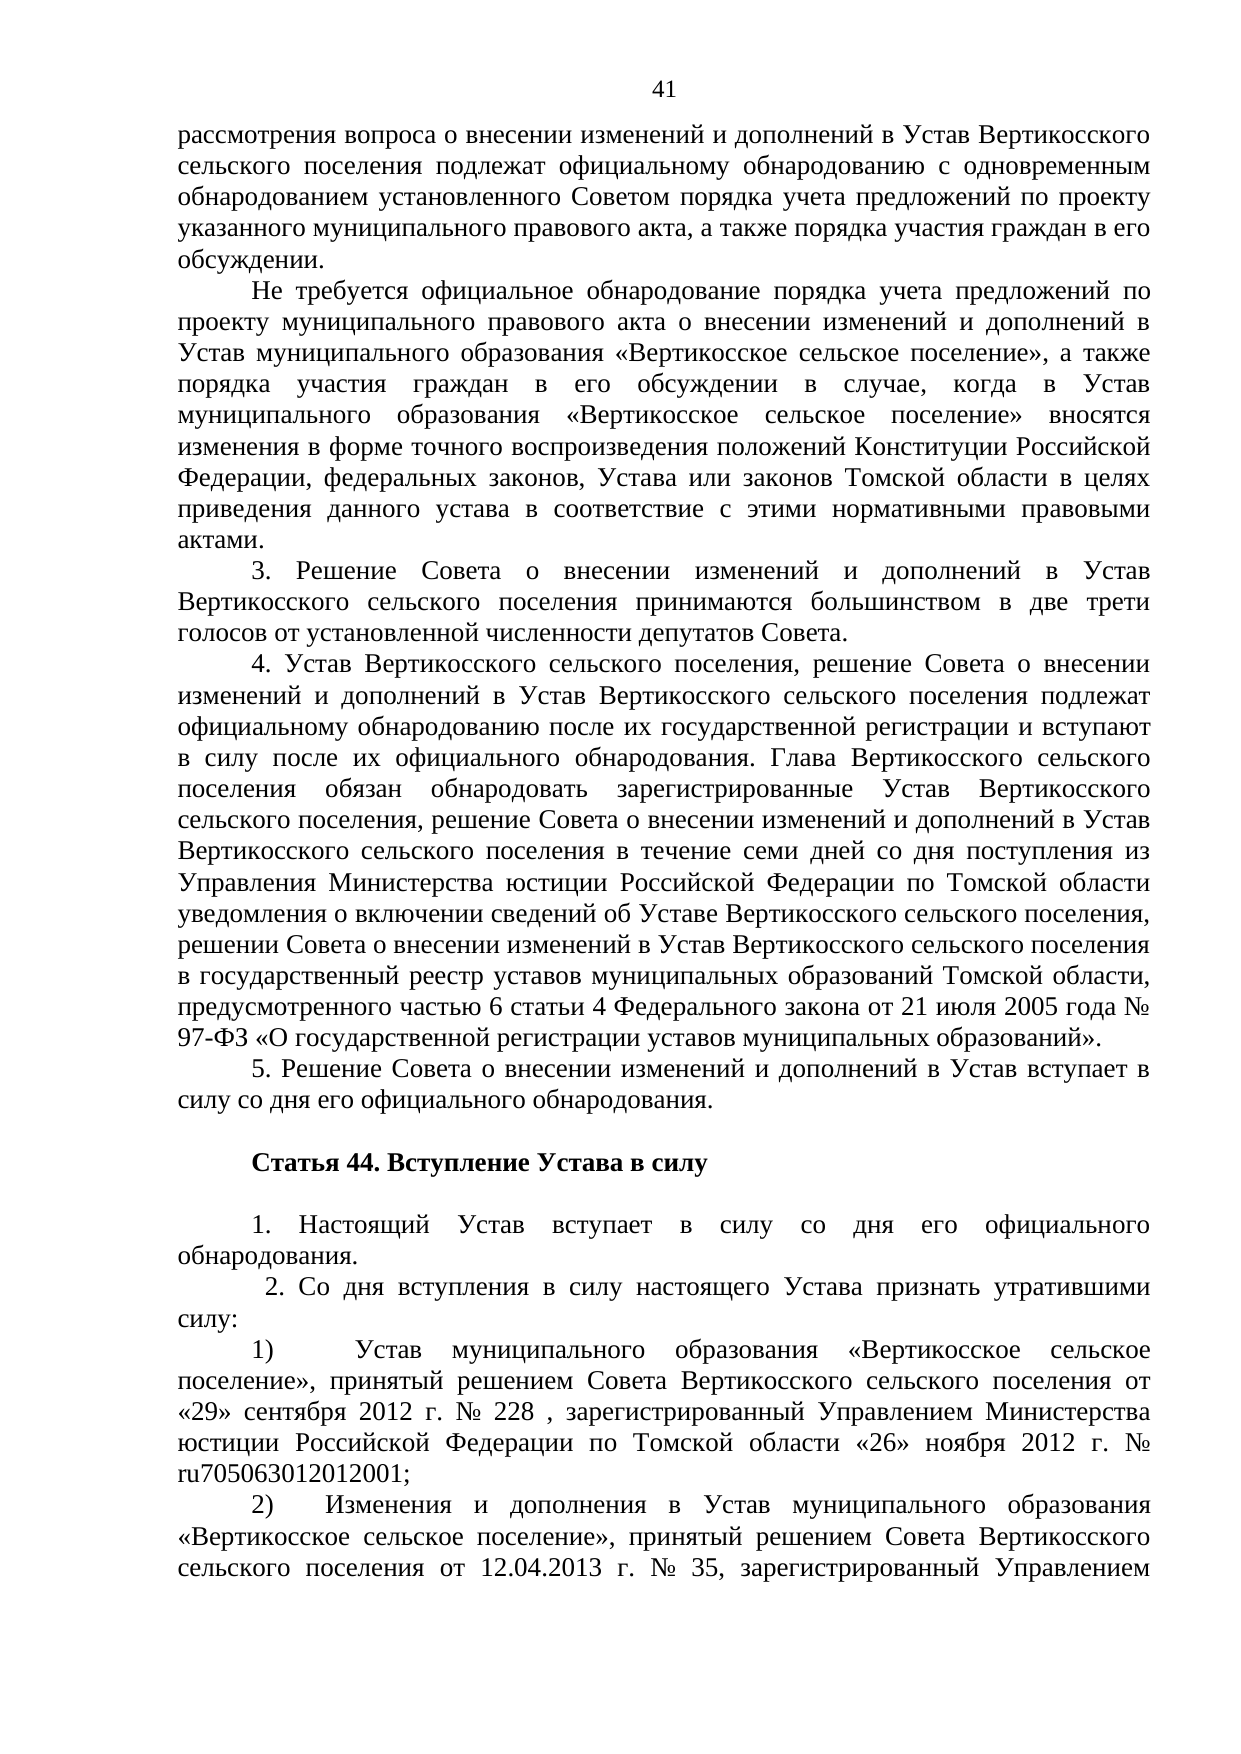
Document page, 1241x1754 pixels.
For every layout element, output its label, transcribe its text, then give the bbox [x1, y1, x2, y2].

text 2. Со дня вступления в силу настоящего Устава признать утратившими силу: [177, 1271, 1152, 1333]
text 1. Настоящий Устав вступает в силу со дня его официального обнародования. [177, 1208, 1152, 1271]
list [177, 1488, 1152, 1582]
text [177, 118, 1152, 274]
text Статья 44. Вступление Устава в силу [177, 1146, 1152, 1177]
text 3. Решение Совета о внесении изменений и дополнений в Устав Вертикосского сельского поселения принимаются большинством в две трети голосов от установленной численности депутатов Совета. [177, 554, 1152, 648]
text 4. Устав Вертикосского сельского поселения, решение Совета о внесении изменений и дополнений в Устав Вертикосского сельского поселения подлежат официальному обнародованию после их государственной регистрации и вступают в силу после их официального обнародования. Глава Вертикосского сельского поселения обязан обнародовать зарегистрированные Устав Вертикосского сельского поселения, решение Совета о внесении изменений и дополнений в Устав Вертикосского сельского поселения в течение семи дней со дня поступления из Управления Министерства юстиции Российской Федерации по Томской области уведомления о включении сведений об Уставе Вертикосского сельского поселения, решении Совета о внесении изменений в Устав Вертикосского сельского поселения в государственный реестр уставов муниципальных образований Томской области, предусмотренного частью 6 статьи 4 Федерального закона от 21 июля 2005 года № 97-ФЗ «О государственной регистрации уставов муниципальных образований». [177, 648, 1152, 1052]
list Устав муниципального образования «Вертикосское сельское поселение», принятый решением Совета Вертикосского сельского поселения от «29» сентября . № 228 , зарегистрированный Управлением Министерства юстиции Российской Федерации по Томской области «26» ноября . № ru705063012012001; [177, 1333, 1152, 1488]
text 5. Решение Совета о внесении изменений и дополнений в Устав вступает в силу со дня его официального обнародования. [177, 1052, 1152, 1115]
text Не требуется официальное обнародование порядка учета предложений по проекту муниципального правового акта о внесении изменений и дополнений в Устав муниципального образования «Вертикосское сельское поселение», а также порядка участия граждан в его обсуждении в случае, когда в Устав муниципального образования «Вертикосское сельское поселение» вносятся изменения в форме точного воспроизведения положений Конституции Российской Федерации, федеральных законов, Устава или законов Томской области в целях приведения данного устава в соответствие с этими нормативными правовыми актами. [177, 274, 1152, 554]
